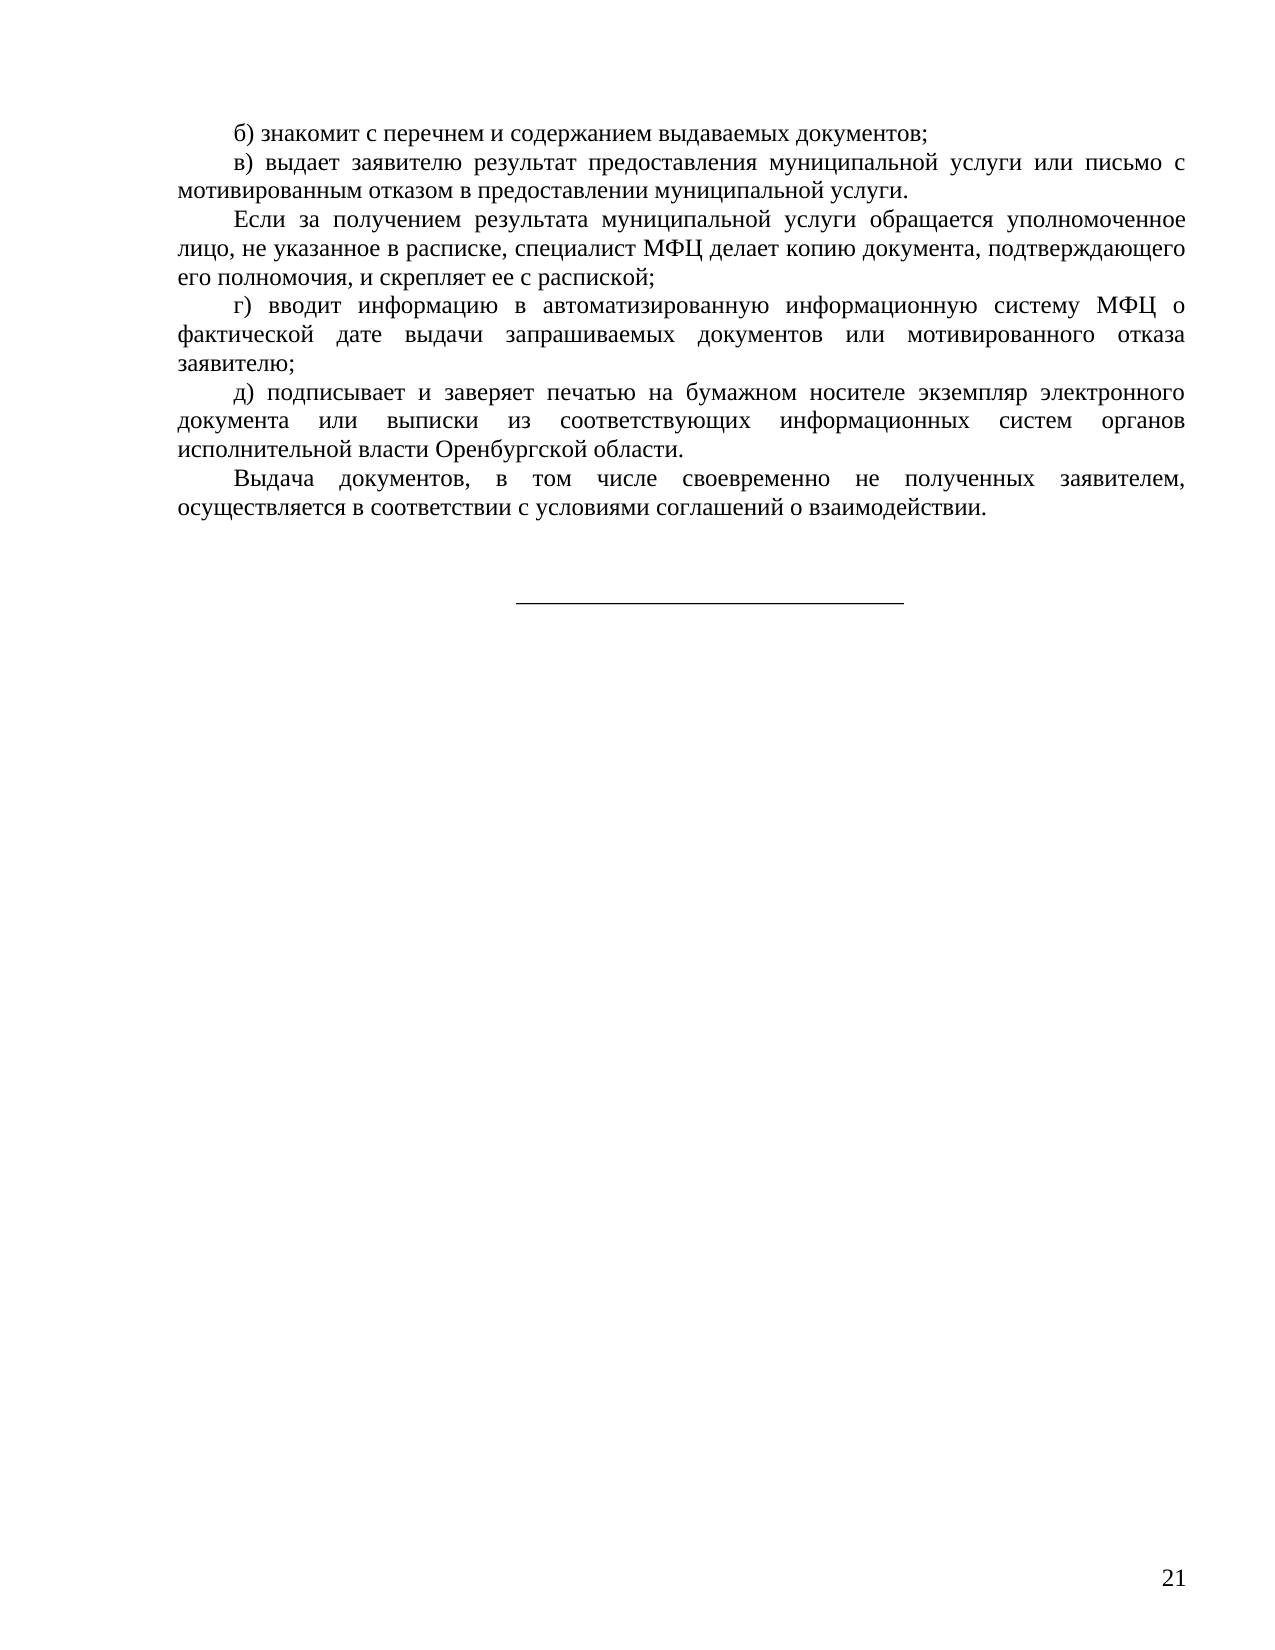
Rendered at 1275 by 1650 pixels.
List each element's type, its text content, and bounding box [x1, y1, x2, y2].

text _______________________________ [177, 578, 1186, 607]
text Если за получением результата муниципальной услуги обращается уполномоченное лицо, не указанное в расписке, специалист МФЦ делает копию документа, подтверждающего его полномочия, и скрепляет ее с распиской; [177, 204, 1186, 291]
text Выдача документов, в том числе своевременно не полученных заявителем, осуществляется в соответствии с условиями соглашений о взаимодействии. [177, 463, 1186, 521]
text д) подписывает и заверяет печатью на бумажном носителе экземпляр электронного документа или выписки из соответствующих информационных систем органов исполнительной власти Оренбургской области. [177, 377, 1186, 463]
text г) вводит информацию в автоматизированную информационную систему МФЦ о фактической дате выдачи запрашиваемых документов или мотивированного отказа заявителю; [177, 291, 1186, 377]
text в) выдает заявителю результат предоставления муниципальной услуги или письмо с мотивированным отказом в предоставлении муниципальной услуги. [177, 147, 1186, 204]
text б) знакомит с перечнем и содержанием выдаваемых документов; [177, 118, 1186, 147]
